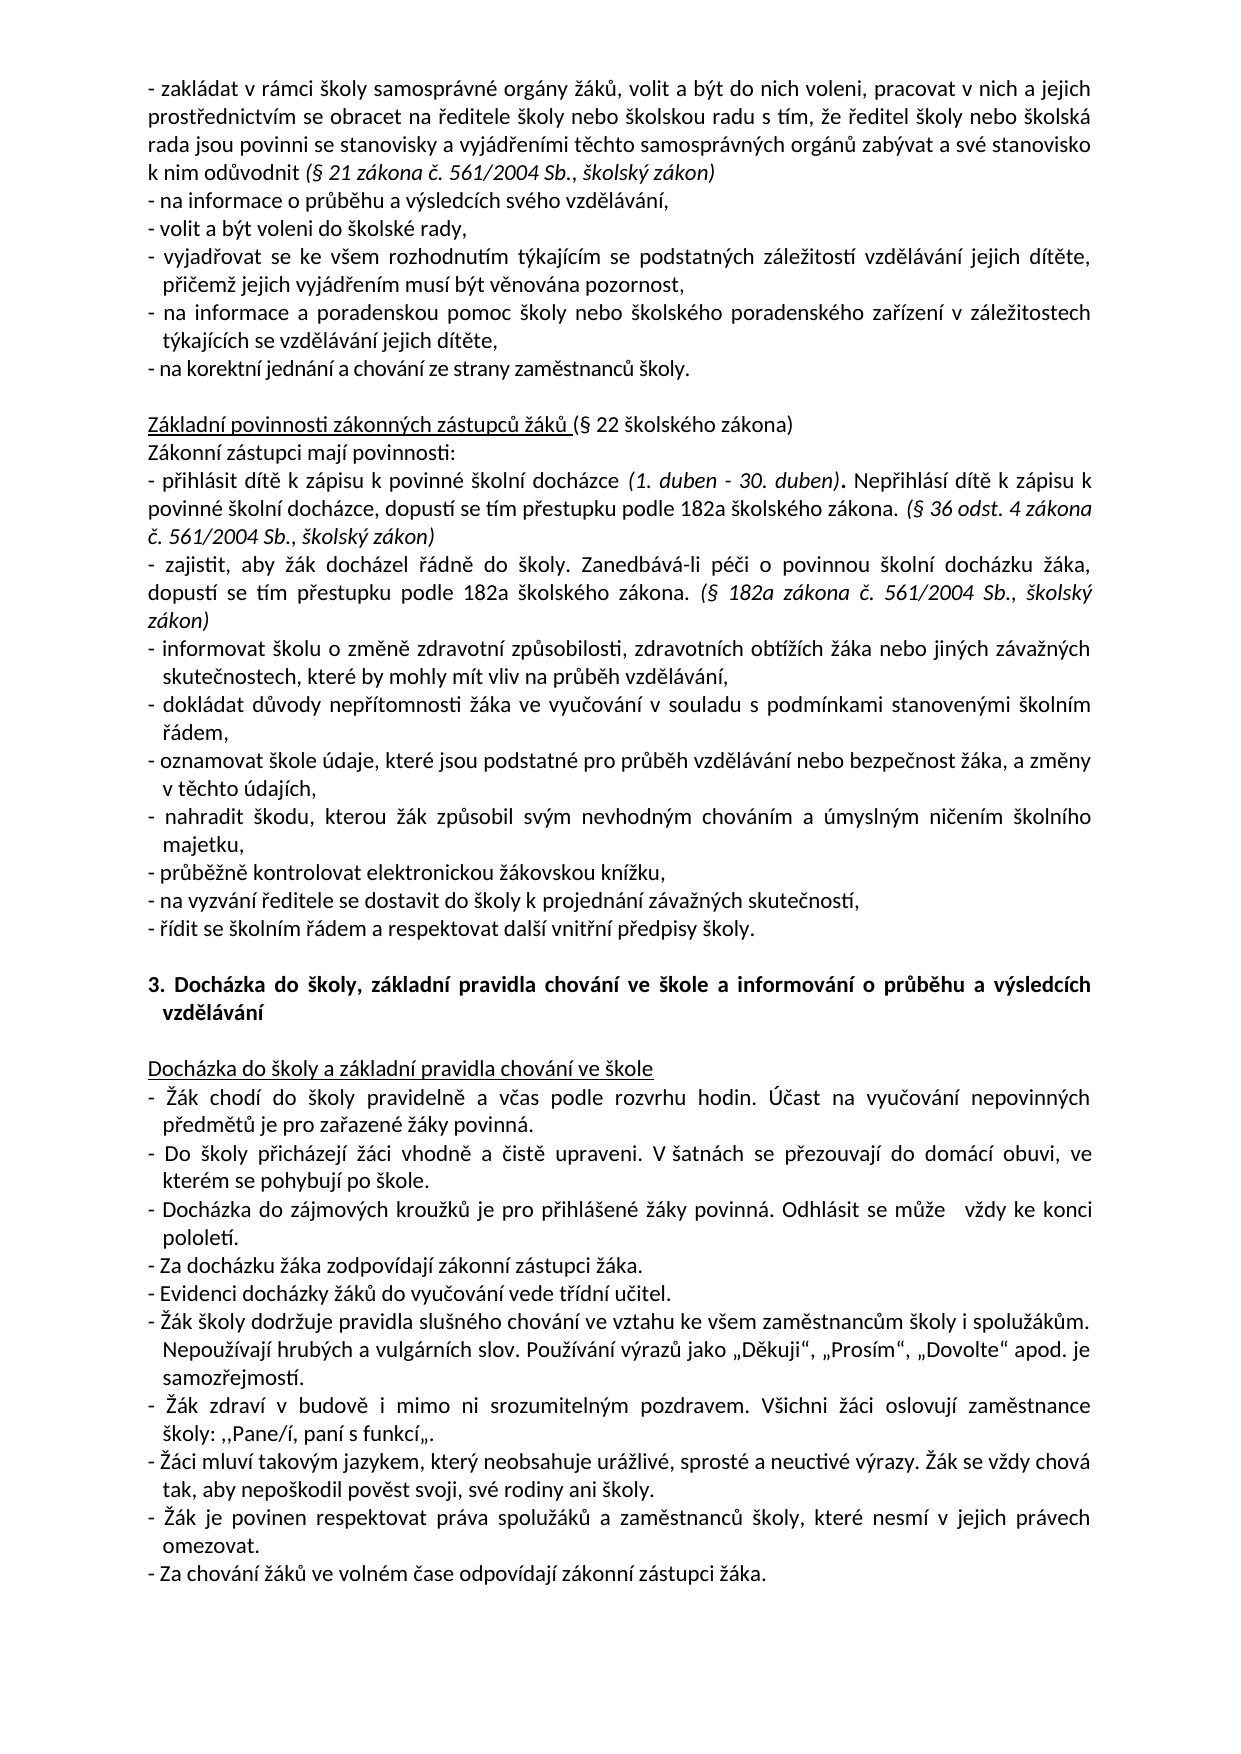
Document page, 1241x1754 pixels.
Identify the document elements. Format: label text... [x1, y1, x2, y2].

text - zajistit, aby žák docházel řádně do školy. Zanedbává-li péči o povinnou školní docházku žáka, dopustí se tím přestupku podle 182a školského zákona. (§ 182a zákona č. 561/2004 Sb., školský zákon) [148, 550, 1093, 634]
text - informovat školu o změně zdravotní způsobilosti, zdravotních obtížích žáka nebo jiných závažných skutečnostech, které by mohly mít vliv na průběh vzdělávání, [148, 634, 1093, 690]
text - Za chování žáků ve volném čase odpovídají zákonní zástupci žáka. [148, 1559, 1093, 1587]
text - oznamovat škole údaje, které jsou podstatné pro průběh vzdělávání nebo bezpečnost žáka, a změny v těchto údajích, [148, 746, 1093, 802]
text Základní povinnosti zákonných zástupců žáků (§ 22 školského zákona) [148, 410, 1093, 438]
text - nahradit škodu, kterou žák způsobil svým nevhodným chováním a úmyslným ničením školního majetku, [148, 802, 1093, 858]
text - zakládat v rámci školy samosprávné orgány žáků, volit a být do nich voleni, pracovat v nich a jejich prostřednictvím se obracet na ředitele školy nebo školskou radu s tím, že ředitel školy nebo školská rada jsou povinni se stanovisky a vyjádřeními těchto samosprávných orgánů zabývat a své stanovisko k nim odůvodnit (§ 21 zákona č. 561/2004 Sb., školský zákon) [148, 74, 1093, 186]
text - průběžně kontrolovat elektronickou žákovskou knížku, [148, 858, 1093, 886]
text - na informace a poradenskou pomoc školy nebo školského poradenského zařízení v záležitostech týkajících se vzdělávání jejich dítěte, [148, 298, 1093, 354]
text - na vyzvání ředitele se dostavit do školy k projednání závažných skutečností, [148, 886, 1093, 914]
text - Žák chodí do školy pravidelně a včas podle rozvrhu hodin. Účast na vyučování nepovinných předmětů je pro zařazené žáky povinná. [148, 1083, 1093, 1139]
text - Žák školy dodržuje pravidla slušného chování ve vztahu ke všem zaměstnancům školy i spolužákům. Nepoužívají hrubých a vulgárních slov. Používání výrazů jako „Děkuji“, „Prosím“, „Dovolte“ apod. je samozřejmostí. [148, 1307, 1093, 1391]
text - Žák zdraví v budově i mimo ni srozumitelným pozdravem. Všichni žáci oslovují zaměstnance školy: ,,Pane/í, paní s funkcí„. [148, 1391, 1093, 1447]
text 3. Docházka do školy, základní pravidla chování ve škole a informování o průběhu a výsledcích vzdělávání [148, 971, 1093, 1027]
text - přihlásit dítě k zápisu k povinné školní docházce (1. duben - 30. duben). Nepřihlásí dítě k zápisu k povinné školní docházce, dopustí se tím přestupku podle 182a školského zákona. (§ 36 odst. 4 zákona č. 561/2004 Sb., školský zákon) [148, 466, 1093, 550]
text - na korektní jednání a chování ze strany zaměstnanců školy. [148, 354, 1093, 382]
text - Evidenci docházky žáků do vyučování vede třídní učitel. [148, 1279, 1093, 1307]
text - dokládat důvody nepřítomnosti žáka ve vyučování v souladu s podmínkami stanovenými školním řádem, [148, 690, 1093, 746]
text - volit a být voleni do školské rady, [148, 214, 1093, 242]
text - řídit se školním řádem a respektovat další vnitřní předpisy školy. [148, 914, 1093, 942]
text Zákonní zástupci mají povinnosti: [148, 438, 1093, 466]
text - Za docházku žáka zodpovídají zákonní zástupci žáka. [148, 1251, 1093, 1279]
text - Žáci mluví takovým jazykem, který neobsahuje urážlivé, sprosté a neuctivé výrazy. Žák se vždy chová tak, aby nepoškodil pověst svoji, své rodiny ani školy. [148, 1447, 1093, 1503]
text Docházka do školy a základní pravidla chování ve škole [148, 1054, 1093, 1083]
text - Do školy přicházejí žáci vhodně a čistě upraveni. V šatnách se přezouvají do domácí obuvi, ve kterém se pohybují po škole. [148, 1139, 1093, 1195]
text - na informace o průběhu a výsledcích svého vzdělávání, [148, 186, 1093, 214]
text - Docházka do zájmových kroužků je pro přihlášené žáky povinná. Odhlásit se může vždy ke konci pololetí. [148, 1195, 1093, 1251]
text - vyjadřovat se ke všem rozhodnutím týkajícím se podstatných záležitostí vzdělávání jejich dítěte, přičemž jejich vyjádřením musí být věnována pozornost, [148, 242, 1093, 298]
text - Žák je povinen respektovat práva spolužáků a zaměstnanců školy, které nesmí v jejich právech omezovat. [148, 1503, 1093, 1559]
